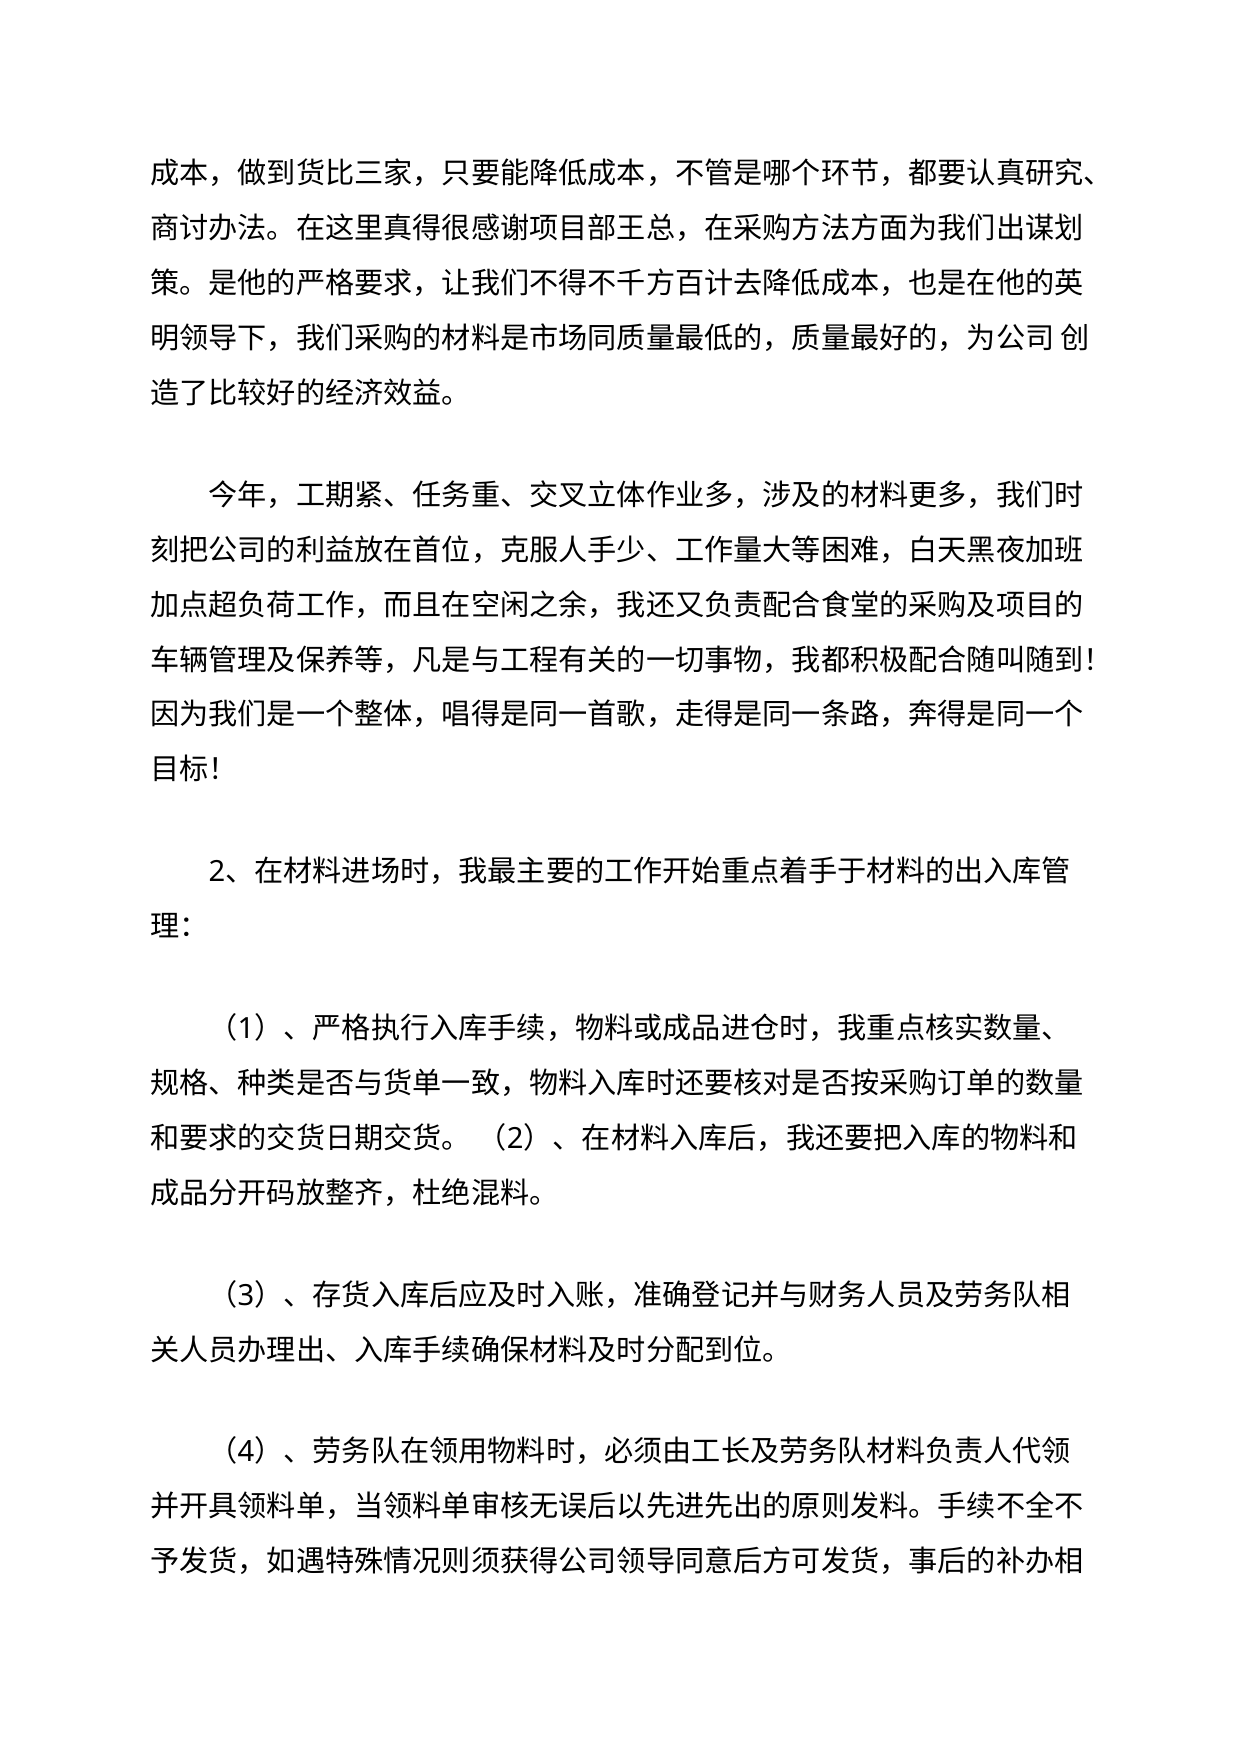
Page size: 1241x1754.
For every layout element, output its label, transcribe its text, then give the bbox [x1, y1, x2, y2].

text （1）、严格执行入库手续，物料或成品进仓时，我重点核实数量、规格、种类是否与货单一致，物料入库时还要核对是否按采购订单的数量和要求的交货日期交货。 （2）、在材料入库后，我还要把入库的物料和成品分开码放整齐，杜绝混料。 [150, 1004, 1090, 1212]
text （3）、存货入库后应及时入账，准确登记并与财务人员及劳务队相关人员办理出、入库手续确保材料及时分配到位。 [150, 1271, 1090, 1368]
text 今年，工期紧、任务重、交叉立体作业多，涉及的材料更多，我们时刻把公司的利益放在首位，克服人手少、工作量大等困难，白天黑夜加班加点超负荷工作，而且在空闲之余，我还又负责配合食堂的采购及项目的车辆管理及保养等，凡是与工程有关的一切事物，我都积极配合随叫随到！因为我们是一个整体，唱得是同一首歌，走得是同一条路，奔得是同一个目标！ [150, 471, 1090, 788]
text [150, 150, 1090, 412]
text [150, 1428, 1090, 1580]
text 2、在材料进场时，我最主要的工作开始重点着手于材料的出入库管理： [150, 848, 1090, 945]
